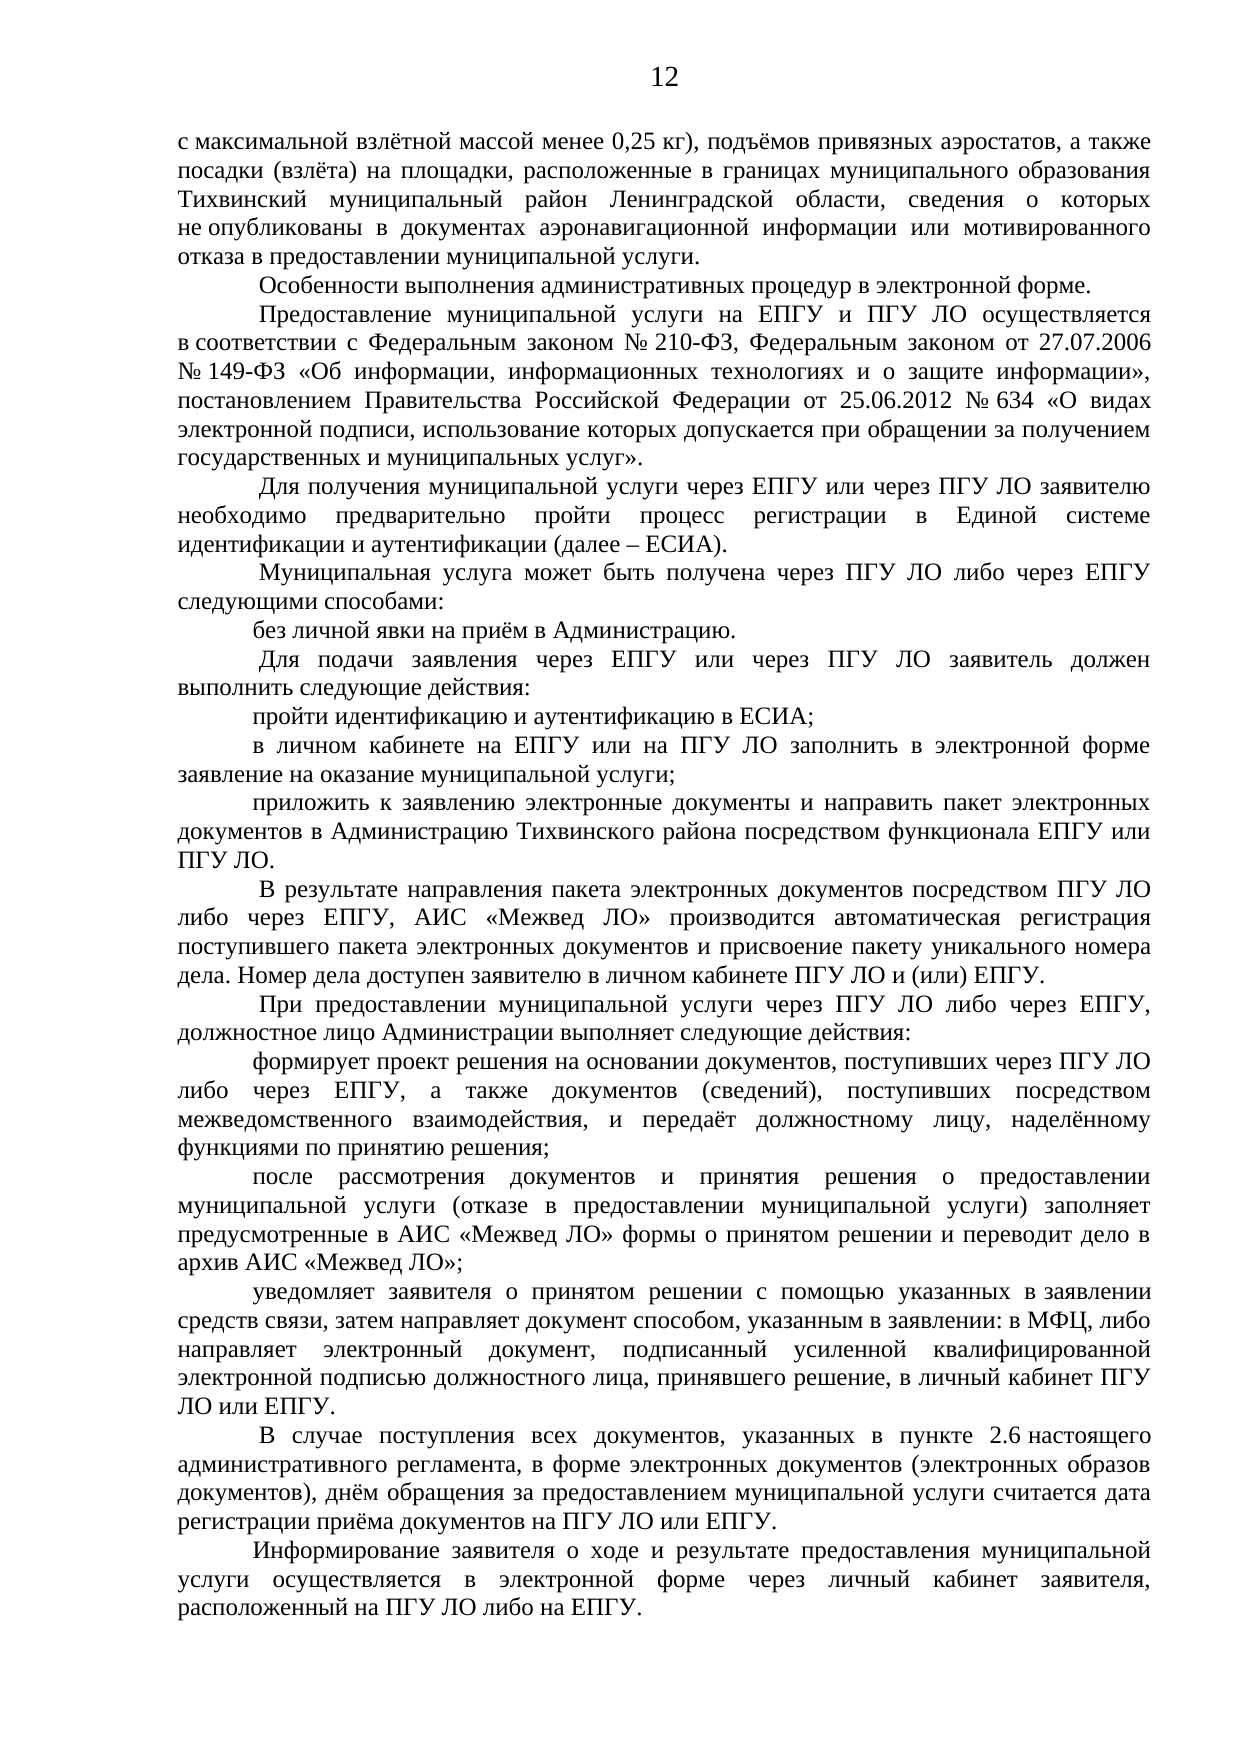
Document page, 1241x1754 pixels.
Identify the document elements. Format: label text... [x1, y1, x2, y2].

text пройти идентификацию и аутентификацию в ЕСИА; [177, 701, 1152, 730]
text Предоставление муниципальной услуги на ЕПГУ и ПГУ ЛО осуществляется в соответствии с Федеральным законом № 210‑ФЗ, Федеральным законом от 27.07.2006 № 149‑ФЗ «Об информации, информационных технологиях и о защите информации», постановлением Правительства Российской Федерации от 25.06.2012 № 634 «О видах электронной подписи, использование которых допускается при обращении за получением государственных и муниципальных услуг». [177, 299, 1152, 471]
text Особенности выполнения административных процедур в электронной форме. [177, 270, 1152, 299]
text В случае поступления всех документов, указанных в пункте 2.6 настоящего административного регламента, в форме электронных документов (электронных образов документов), днём обращения за предоставлением муниципальной услуги считается дата регистрации приёма документов на ПГУ ЛО или ЕПГУ. [177, 1420, 1152, 1535]
text приложить к заявлению электронные документы и направить пакет электронных документов в Администрацию Тихвинского района посредством функционала ЕПГУ или ПГУ ЛО. [177, 787, 1152, 874]
text Информирование заявителя о ходе и результате предоставления муниципальной услуги осуществляется в электронной форме через личный кабинет заявителя, расположенный на ПГУ ЛО либо на ЕПГУ. [177, 1535, 1152, 1621]
text В результате направления пакета электронных документов посредством ПГУ ЛО либо через ЕПГУ, АИС «Межвед ЛО» производится автоматическая регистрация поступившего пакета электронных документов и присвоение пакету уникального номера дела. Номер дела доступен заявителю в личном кабинете ПГУ ЛО и (или) ЕПГУ. [177, 874, 1152, 989]
text без личной явки на приём в Администрацию. [177, 615, 1152, 644]
text уведомляет заявителя о принятом решении с помощью указанных в заявлении средств связи, затем направляет документ способом, указанным в заявлении: в МФЦ, либо направляет электронный документ, подписанный усиленной квалифицированной электронной подписью должностного лица, принявшего решение, в личный кабинет ПГУ ЛО или ЕПГУ. [177, 1276, 1152, 1420]
text формирует проект решения на основании документов, поступивших через ПГУ ЛО либо через ЕПГУ, а также документов (сведений), поступивших посредством межведомственного взаимодействия, и передаёт должностному лицу, наделённому функциями по принятию решения; [177, 1046, 1152, 1161]
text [177, 126, 1152, 270]
text в личном кабинете на ЕПГУ или на ПГУ ЛО заполнить в электронной форме заявление на оказание муниципальной услуги; [177, 730, 1152, 787]
text Для получения муниципальной услуги через ЕПГУ или через ПГУ ЛО заявителю необходимо предварительно пройти процесс регистрации в Единой системе идентификации и аутентификации (далее – ЕСИА). [177, 471, 1152, 557]
text Для подачи заявления через ЕПГУ или через ПГУ ЛО заявитель должен выполнить следующие действия: [177, 644, 1152, 701]
text При предоставлении муниципальной услуги через ПГУ ЛО либо через ЕПГУ, должностное лицо Администрации выполняет следующие действия: [177, 989, 1152, 1046]
text после рассмотрения документов и принятия решения о предоставлении муниципальной услуги (отказе в предоставлении муниципальной услуги) заполняет предусмотренные в АИС «Межвед ЛО» формы о принятом решении и переводит дело в архив АИС «Межвед ЛО»; [177, 1161, 1152, 1276]
text Муниципальная услуга может быть получена через ПГУ ЛО либо через ЕПГУ следующими способами: [177, 557, 1152, 615]
